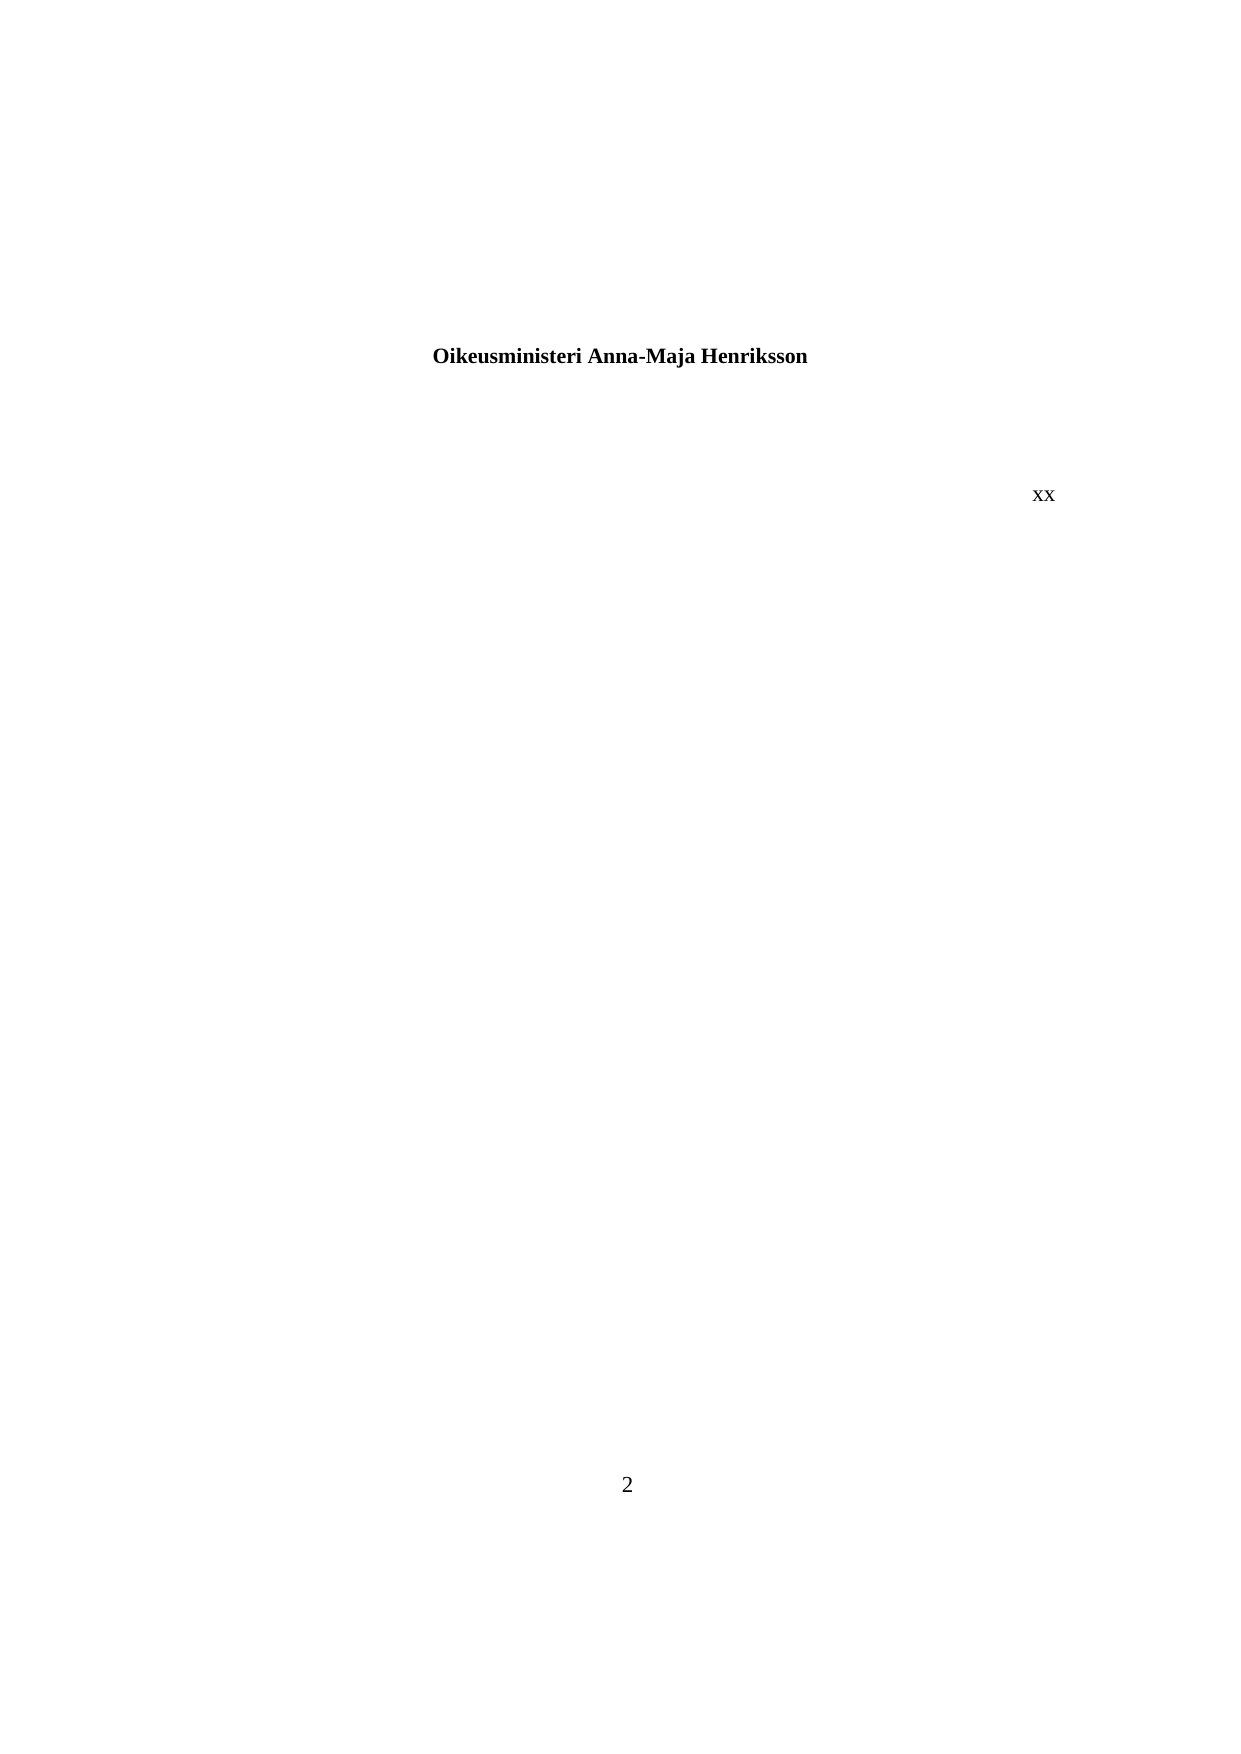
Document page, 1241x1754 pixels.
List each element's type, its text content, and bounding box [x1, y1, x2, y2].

text xx [185, 483, 1055, 506]
